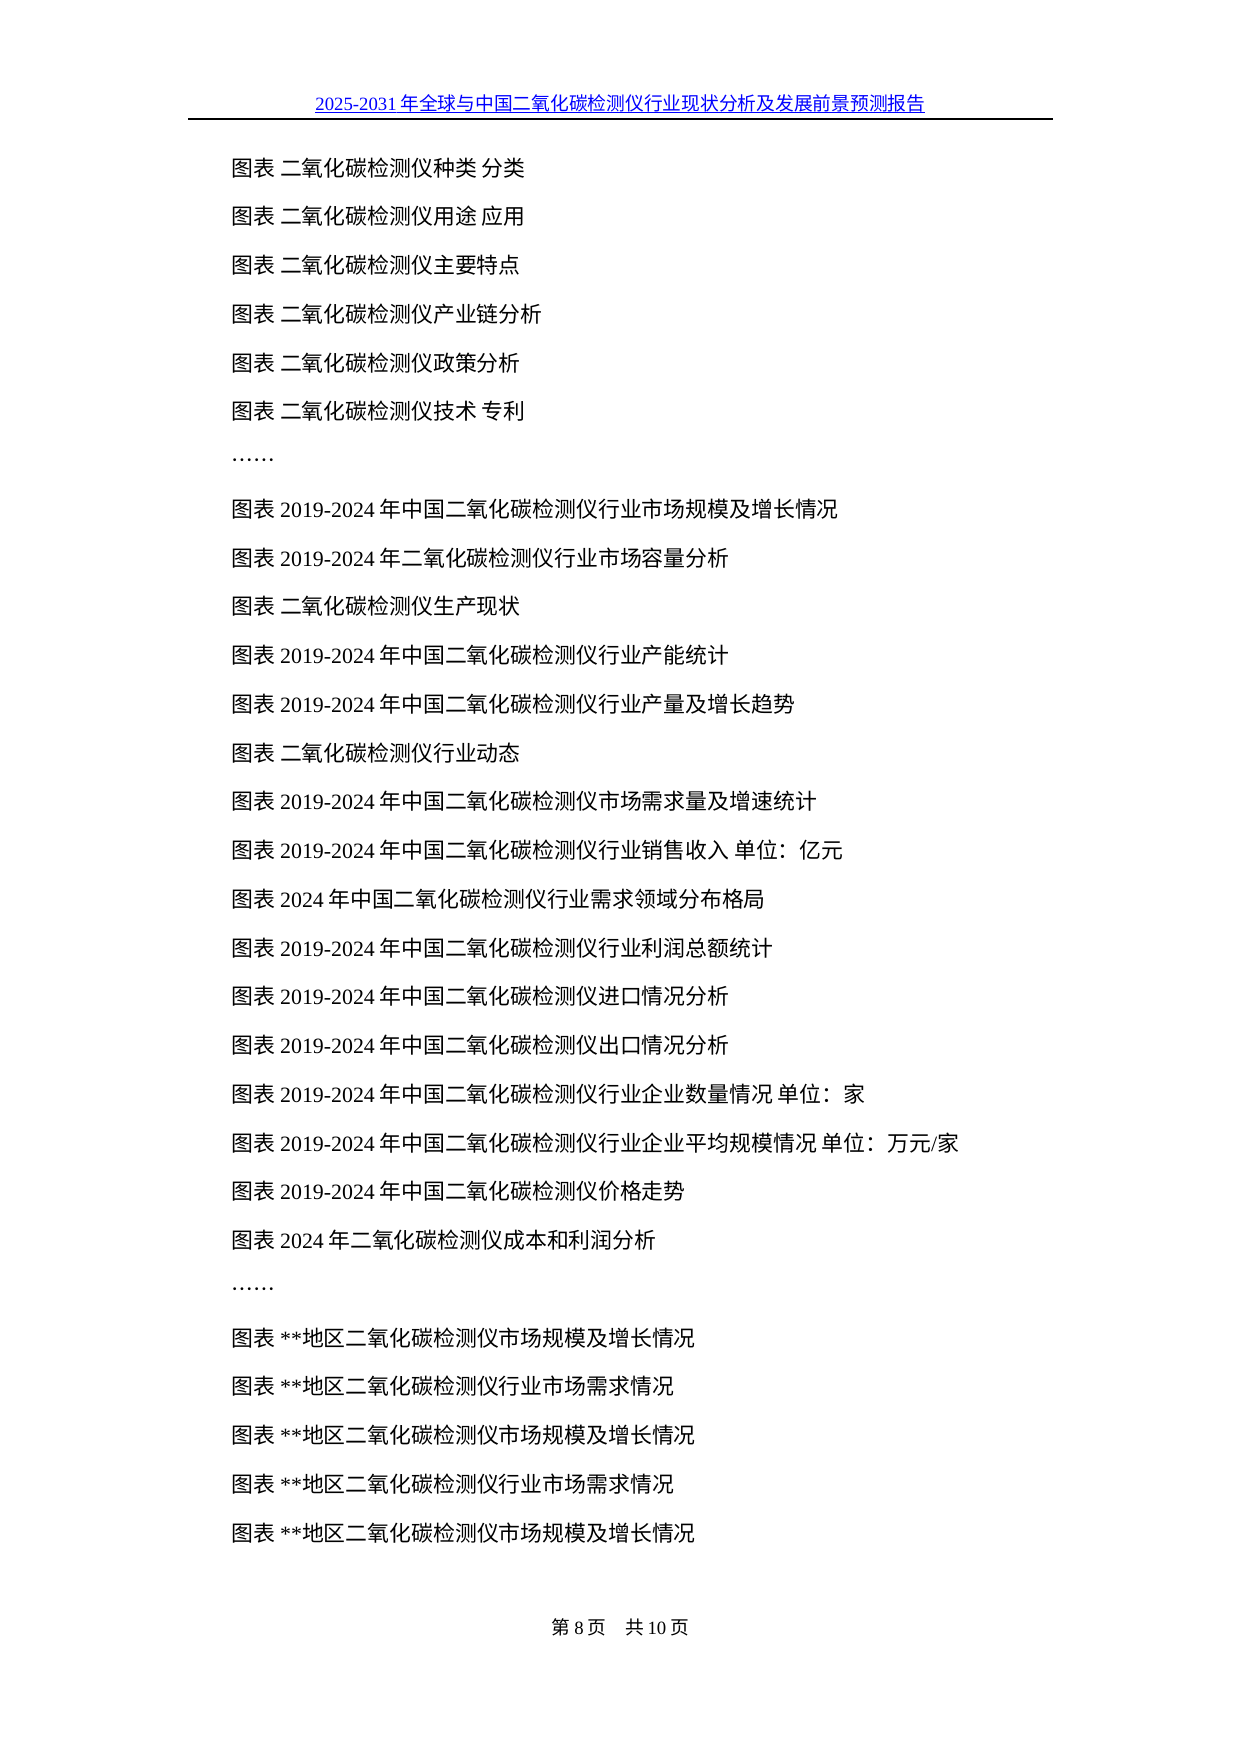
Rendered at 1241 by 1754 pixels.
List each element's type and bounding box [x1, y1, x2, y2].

text [187, 150, 1053, 1548]
